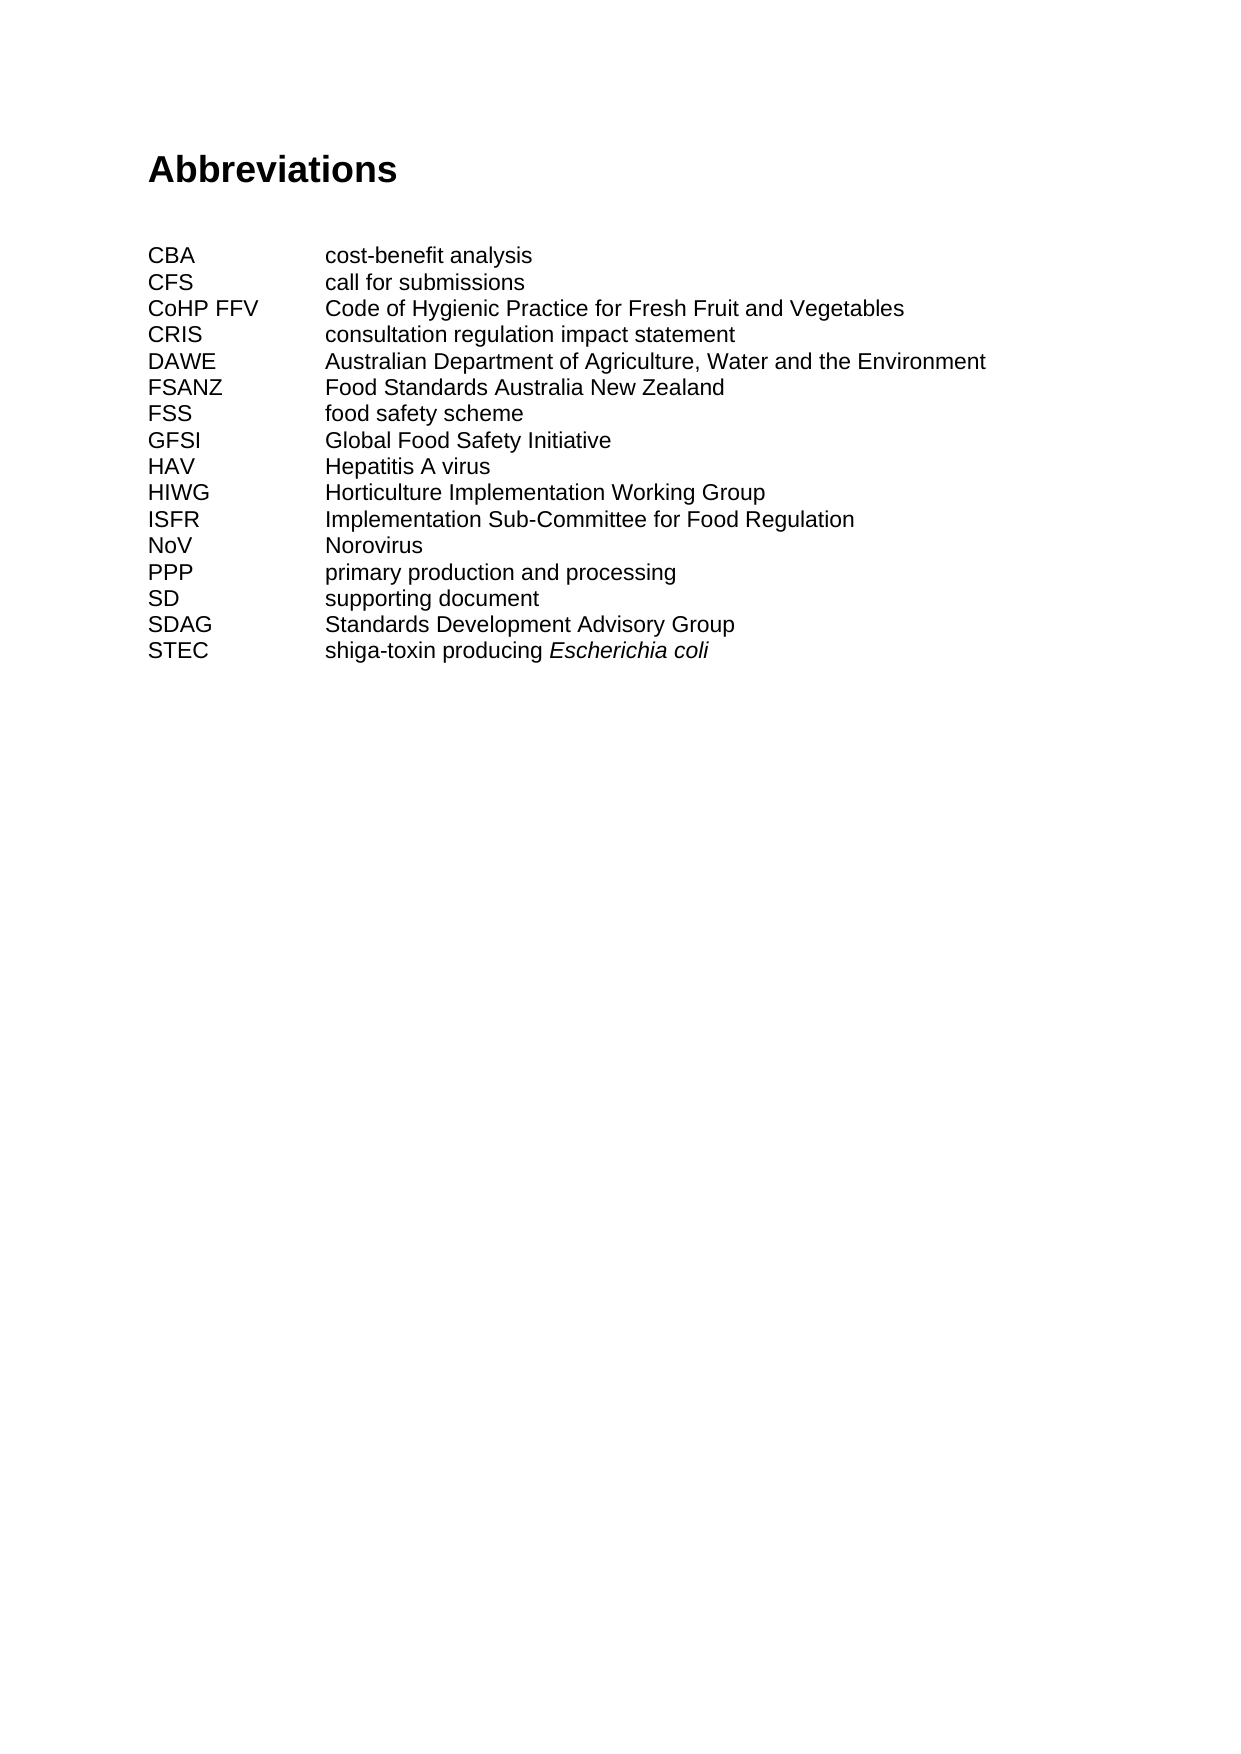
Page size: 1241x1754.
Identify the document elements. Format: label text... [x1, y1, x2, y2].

text CoHP FFV Code of Hygienic Practice for Fresh Fruit and Vegetables [148, 295, 1092, 321]
text FSANZ Food Standards Australia New Zealand [148, 374, 1092, 400]
text PPP primary production and processing [148, 558, 1092, 585]
text GFSI Global Food Safety Initiative [148, 427, 1092, 453]
text HAV Hepatitis A virus [148, 453, 1092, 479]
text STEC shiga-toxin producing Escherichia coli [148, 637, 1092, 664]
text ISFR Implementation Sub-Committee for Food Regulation [148, 506, 1092, 532]
text CFS call for submissions [148, 268, 1092, 295]
text FSS food safety scheme [148, 400, 1092, 427]
text SD supporting document [148, 585, 1092, 611]
text CBA cost-benefit analysis [148, 242, 1092, 268]
text HIWG Horticulture Implementation Working Group [148, 479, 1092, 506]
text CRIS consultation regulation impact statement [148, 321, 1092, 348]
text NoV Norovirus [148, 532, 1092, 558]
text DAWE Australian Department of Agriculture, Water and the Environment [148, 348, 1092, 374]
subtitle Abbreviations [148, 148, 1092, 191]
text SDAG Standards Development Advisory Group [148, 611, 1092, 637]
